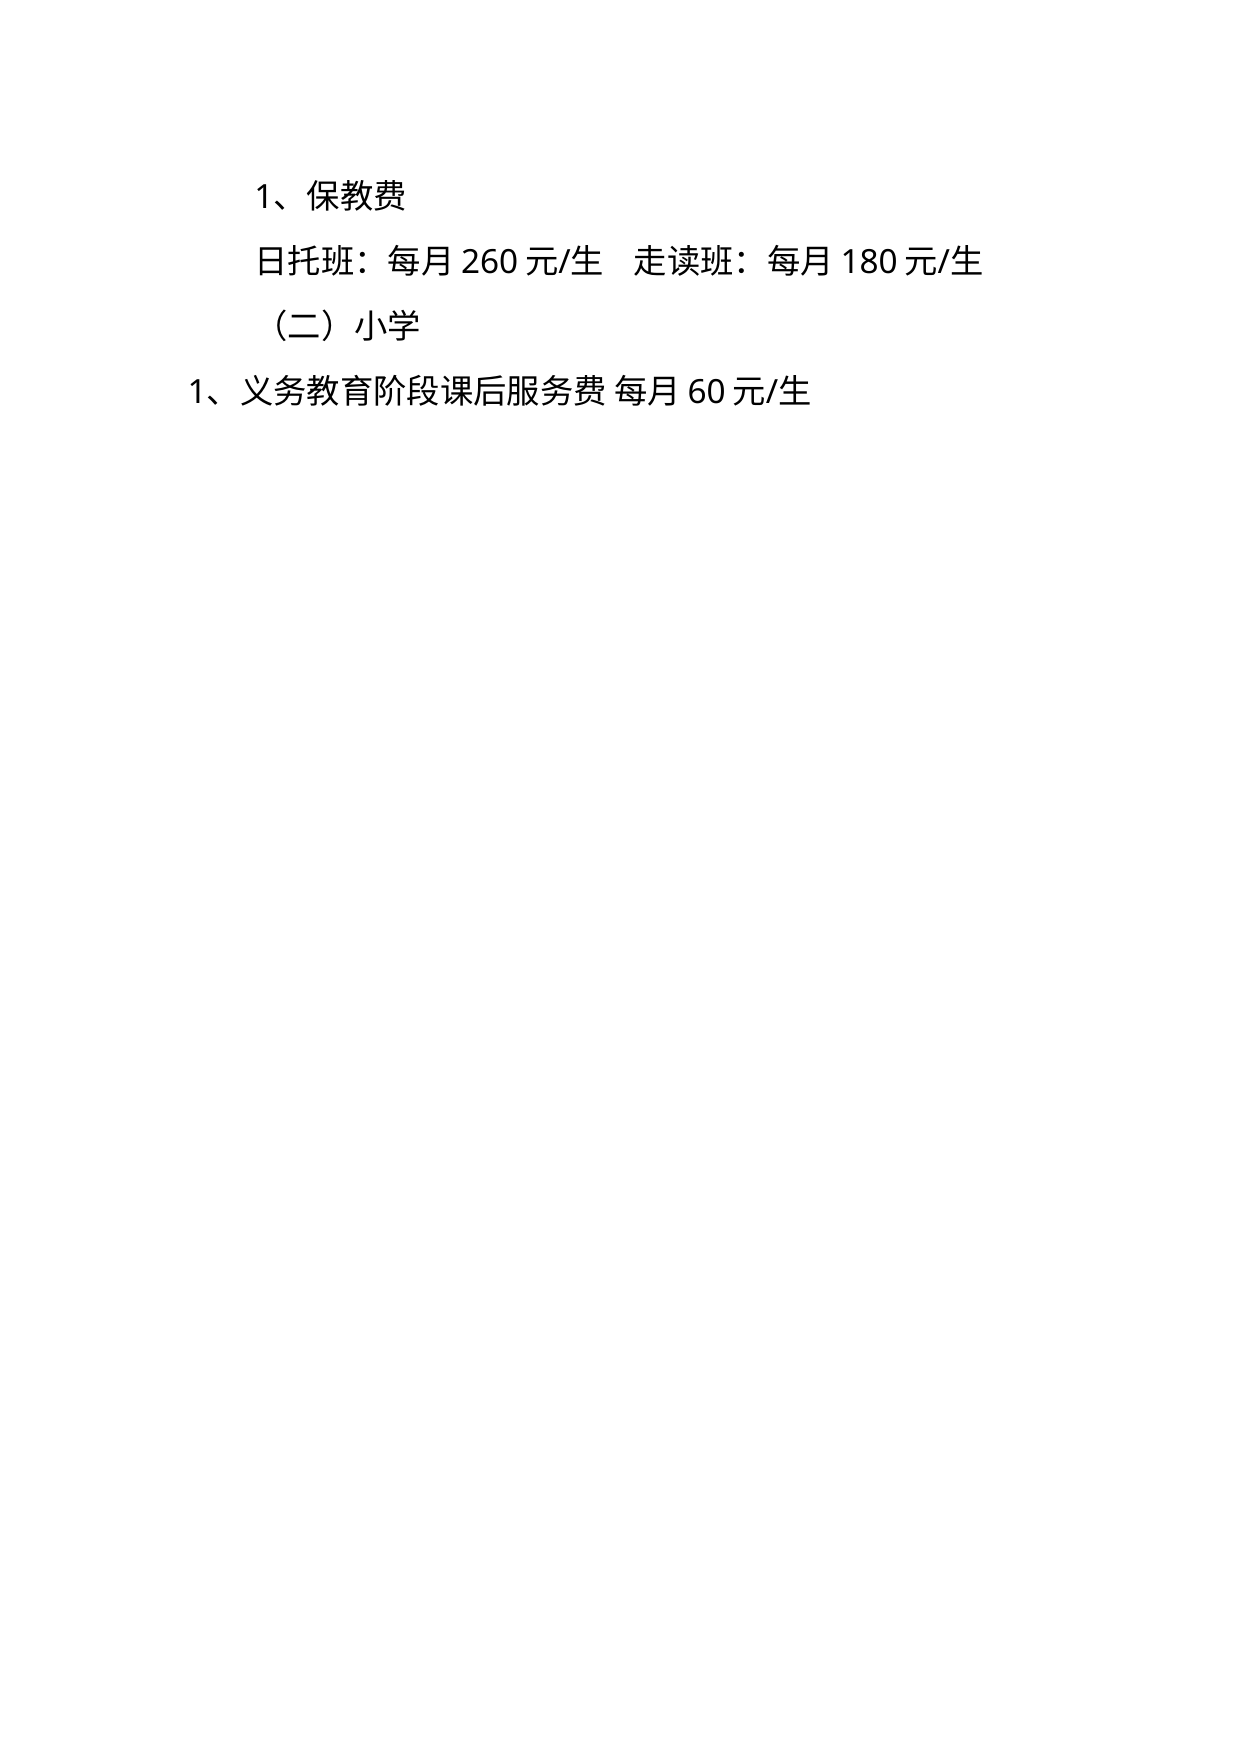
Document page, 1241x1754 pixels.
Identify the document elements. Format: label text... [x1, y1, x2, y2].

list 义务教育阶段课后服务费 每月60元/生 [187, 357, 1053, 422]
list 1、保教费 [187, 162, 1053, 227]
list （二）小学 [187, 292, 1053, 357]
list 日托班：每月260元/生 走读班：每月180元/生 [187, 227, 1053, 292]
